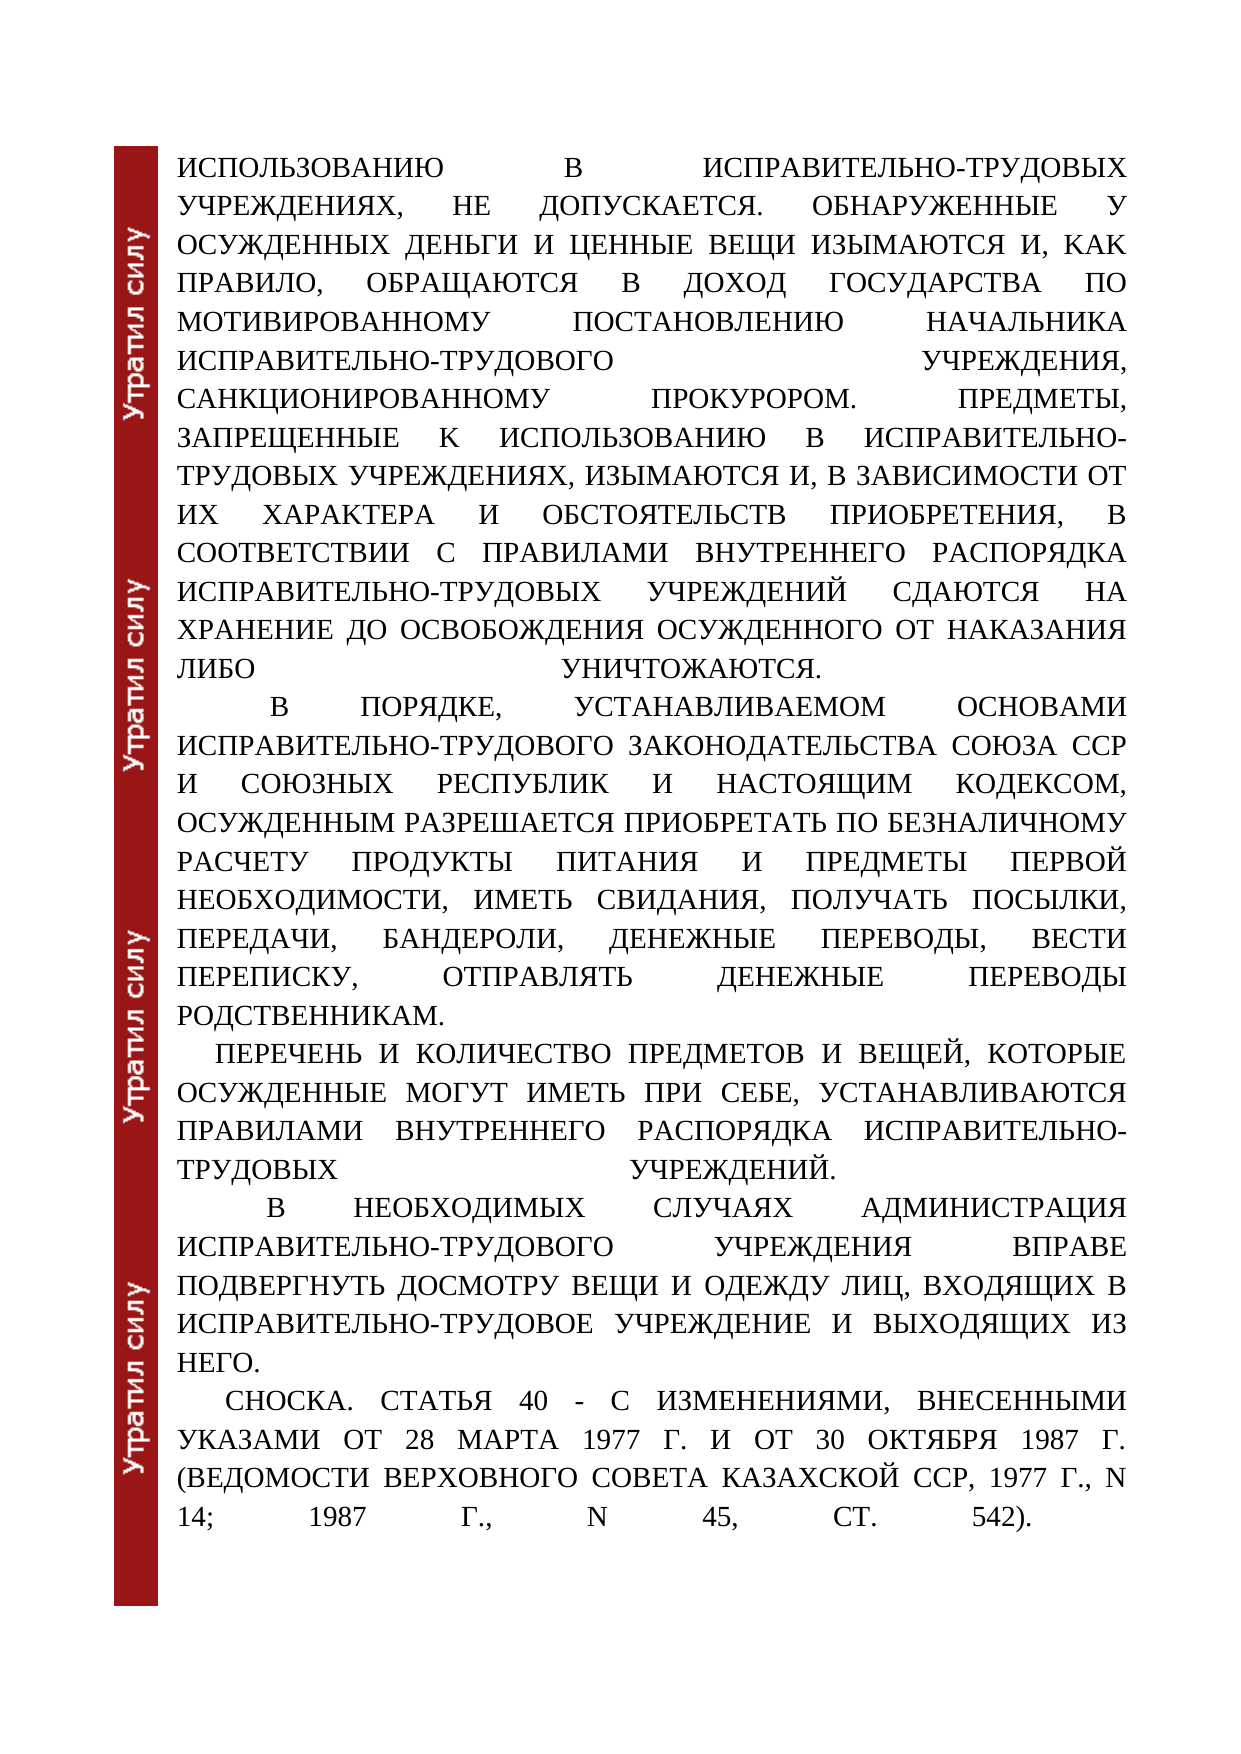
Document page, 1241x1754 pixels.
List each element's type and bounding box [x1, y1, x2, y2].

picture [114, 1571, 158, 1606]
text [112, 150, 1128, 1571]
picture [114, 146, 158, 150]
